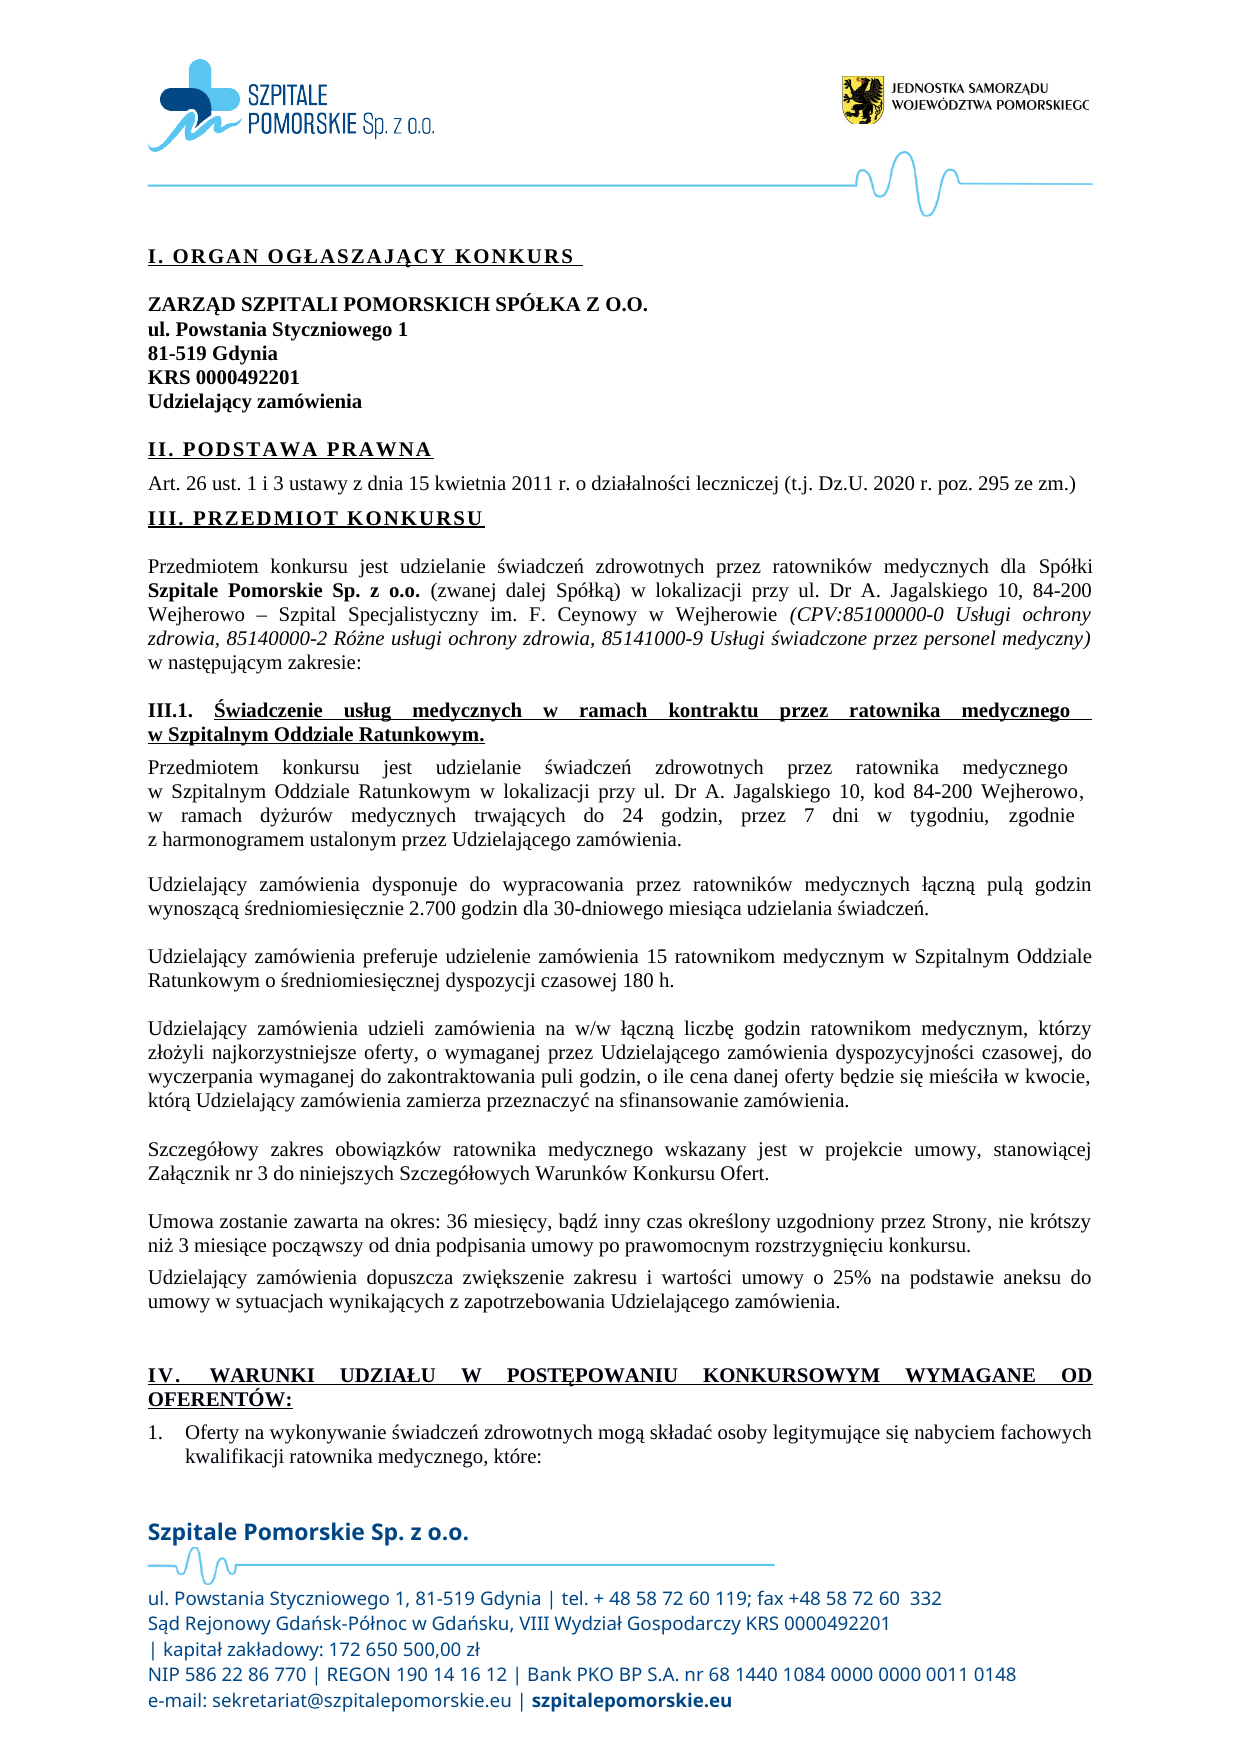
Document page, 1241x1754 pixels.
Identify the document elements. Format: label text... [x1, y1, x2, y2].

text Udzielający zamówienia dysponuje do wypracowania przez ratowników medycznych łączną pulą godzin wynoszącą średniomiesięcznie 2.700 godzin dla 30-dniowego miesiąca udzielania świadczeń. [148, 872, 1093, 920]
list Oferty na wykonywanie świadczeń zdrowotnych mogą składać osoby legitymujące się nabyciem fachowych kwalifikacji ratownika medycznego, które: [147, 1420, 1093, 1468]
text Przedmiotem konkursu jest udzielanie świadczeń zdrowotnych przez ratowników medycznych dla Spółki Szpitale Pomorskie Sp. z o.o. (zwanej dalej Spółką) w lokalizacji przy ul. Dr A. Jagalskiego 10, 84-200 Wejherowo – Szpital Specjalistyczny im. F. Ceynowy w Wejherowie (CPV:85100000-0 Usługi ochrony zdrowia, 85140000-2 Różne usługi ochrony zdrowia, 85141000-9 Usługi świadczone przez personel medyczny) w następującym zakresie: [148, 554, 1093, 674]
text III. PRZEDMIOT KONKURSU [148, 506, 1093, 530]
text Umowa zostanie zawarta na okres: 36 miesięcy, bądź inny czas określony uzgodniony przez Strony, nie krótszy niż 3 miesiące począwszy od dnia podpisania umowy po prawomocnym rozstrzygnięciu konkursu. [148, 1209, 1093, 1257]
text Przedmiotem konkursu jest udzielanie świadczeń zdrowotnych przez ratownika medycznego w Szpitalnym Oddziale Ratunkowym w lokalizacji przy ul. Dr A. Jagalskiego 10, kod 84-200 Wejherowo, w ramach dyżurów medycznych trwających do 24 godzin, przez 7 dni w tygodniu, zgodnie z harmonogramem ustalonym przez Udzielającego zamówienia. [148, 755, 1093, 851]
text 81-519 Gdynia [148, 341, 1093, 364]
text ZARZĄD SZPITALI POMORSKICH SPÓŁKA Z O.O. ul. Powstania Styczniowego 1 [148, 292, 1093, 341]
text Udzielający zamówienia dopuszcza zwiększenie zakresu i wartości umowy o 25% na podstawie aneksu do umowy w sytuacjach wynikających z zapotrzebowania Udzielającego zamówienia. [148, 1265, 1093, 1313]
text Udzielający zamówienia [148, 389, 1093, 413]
text I. ORGAN OGŁASZAJĄCY KONKURS [148, 244, 1093, 268]
picture [147, 1547, 775, 1585]
picture [147, 59, 1093, 217]
text KRS 0000492201 [148, 364, 1093, 389]
text Art. 26 ust. 1 i 3 ustawy z dnia 15 kwietnia 2011 r. o działalności leczniczej (t.j. Dz.U. 2020 r. poz. 295 ze zm.) [148, 471, 1093, 495]
text Szczegółowy zakres obowiązków ratownika medycznego wskazany jest w projekcie umowy, stanowiącej Załącznik nr 3 do niniejszych Szczegółowych Warunków Konkursu Ofert. [148, 1136, 1093, 1184]
text IV. WARUNKI UDZIAŁU W POSTĘPOWANIU KONKURSOWYM WYMAGANE OD OFERENTÓW: [148, 1385, 1093, 1411]
text Udzielający zamówienia udzieli zamówienia na w/w łączną liczbę godzin ratownikom medycznym, którzy złożyli najkorzystniejsze oferty, o wymaganej przez Udzielającego zamówienia dyspozycyjności czasowej, do wyczerpania wymaganej do zakontraktowania puli godzin, o ile cena danej oferty będzie się mieściła w kwocie, którą Udzielający zamówienia zamierza przeznaczyć na sfinansowanie zamówienia. [148, 1016, 1093, 1112]
text IV. WARUNKI UDZIAŁU W POSTĘPOWANIU KONKURSOWYM WYMAGANE OD OFERENTÓW: [148, 1363, 1093, 1384]
text III.1. Świadczenie usług medycznych w ramach kontraktu przez ratownika medycznego w Szpitalnym Oddziale Ratunkowym. [148, 698, 1093, 746]
text II. PODSTAWA PRAWNA [148, 437, 1093, 461]
text Udzielający zamówienia preferuje udzielenie zamówienia 15 ratownikom medycznym w Szpitalnym Oddziale Ratunkowym o średniomiesięcznej dyspozycji czasowej 180 h. [148, 944, 1093, 992]
picture [842, 76, 1089, 124]
